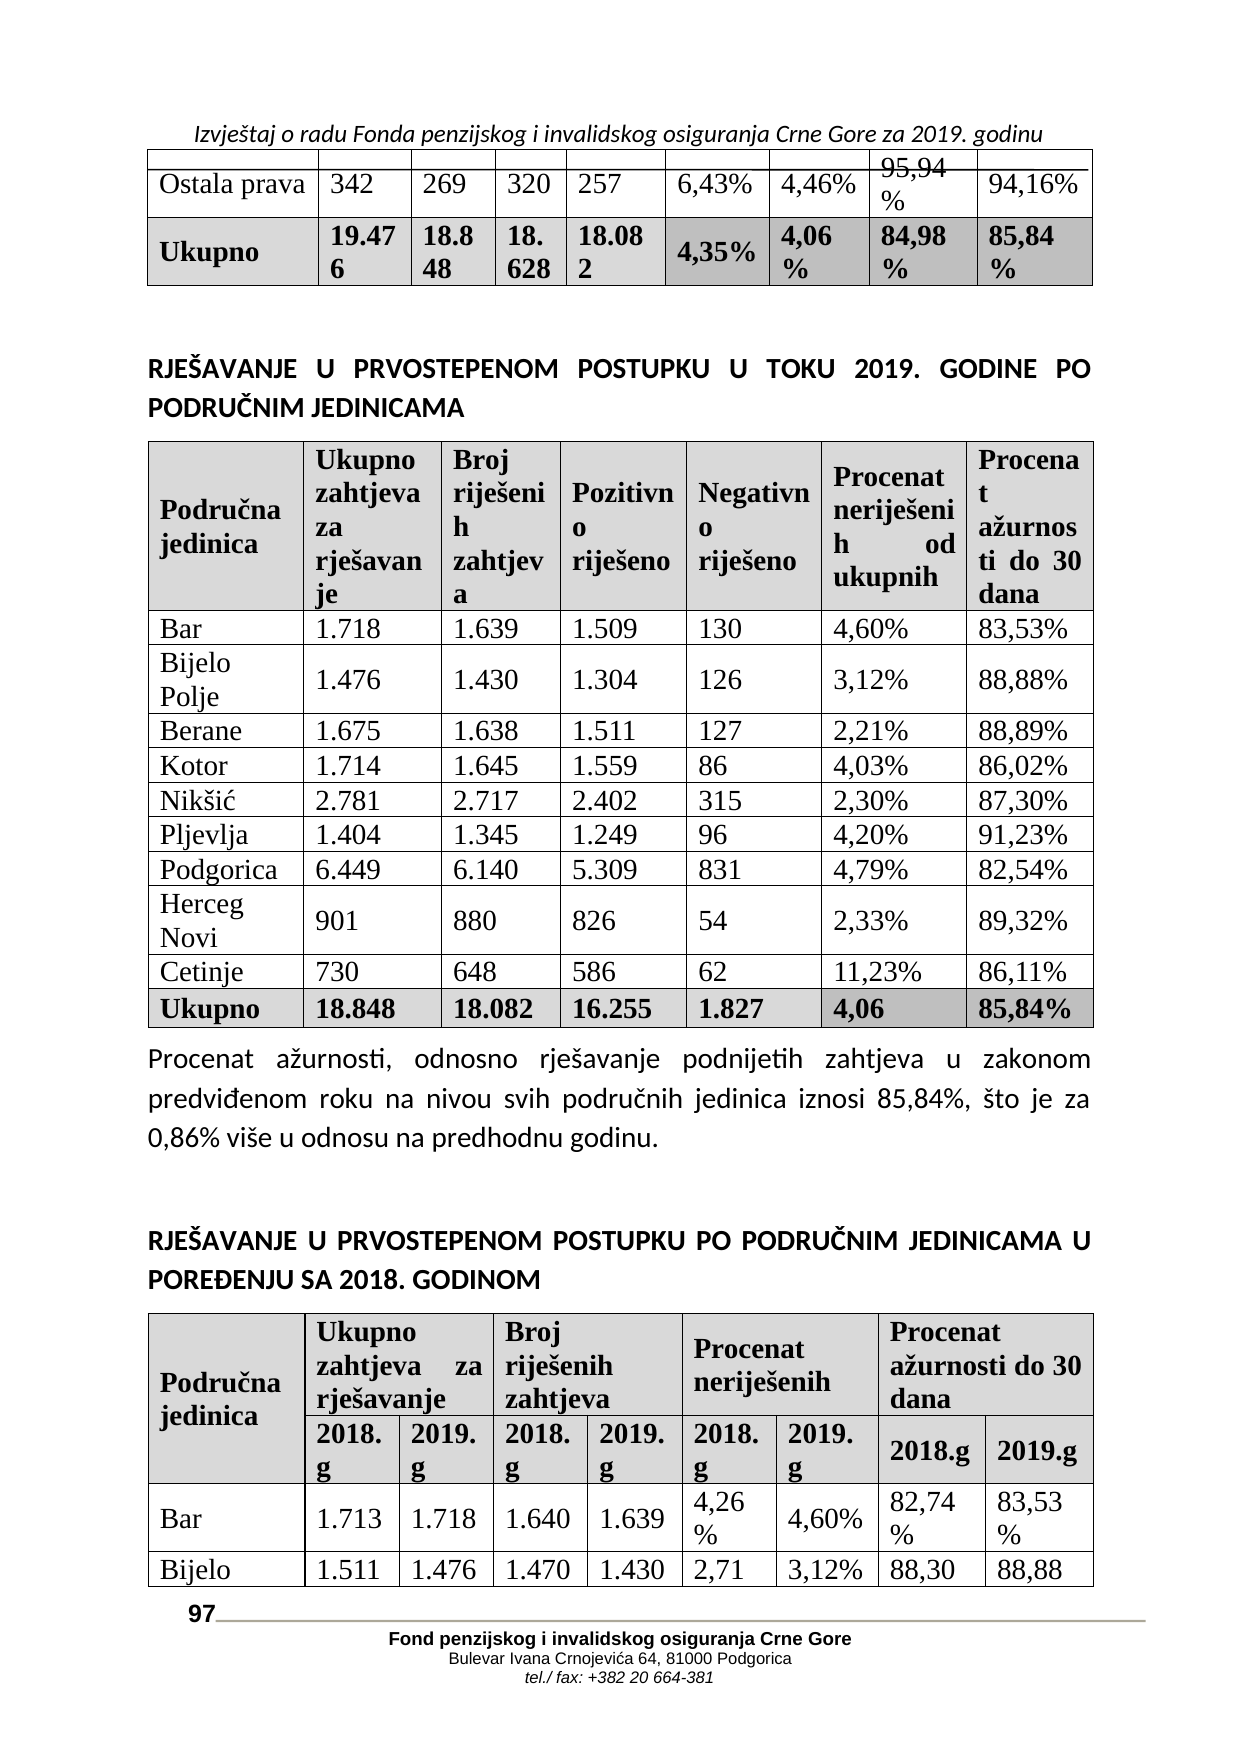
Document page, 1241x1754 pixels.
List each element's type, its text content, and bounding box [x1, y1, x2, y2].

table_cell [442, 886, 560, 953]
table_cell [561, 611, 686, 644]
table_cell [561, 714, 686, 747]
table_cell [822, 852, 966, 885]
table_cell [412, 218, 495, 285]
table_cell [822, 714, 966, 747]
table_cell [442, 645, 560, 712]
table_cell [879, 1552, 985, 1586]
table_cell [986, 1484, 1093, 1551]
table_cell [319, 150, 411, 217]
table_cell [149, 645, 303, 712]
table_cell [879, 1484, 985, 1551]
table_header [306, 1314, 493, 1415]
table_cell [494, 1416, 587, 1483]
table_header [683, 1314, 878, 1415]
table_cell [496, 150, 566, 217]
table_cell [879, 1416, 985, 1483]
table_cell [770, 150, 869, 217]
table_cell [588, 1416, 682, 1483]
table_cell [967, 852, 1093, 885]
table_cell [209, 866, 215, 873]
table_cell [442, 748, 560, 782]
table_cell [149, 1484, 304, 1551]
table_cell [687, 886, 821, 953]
text RJEŠAVANJE U PRVOSTEPENOM POSTUPKU PO PODRUČNIM JEDINICAMA U POREĐENJU SA 2018. GODINOM [148, 1222, 1092, 1297]
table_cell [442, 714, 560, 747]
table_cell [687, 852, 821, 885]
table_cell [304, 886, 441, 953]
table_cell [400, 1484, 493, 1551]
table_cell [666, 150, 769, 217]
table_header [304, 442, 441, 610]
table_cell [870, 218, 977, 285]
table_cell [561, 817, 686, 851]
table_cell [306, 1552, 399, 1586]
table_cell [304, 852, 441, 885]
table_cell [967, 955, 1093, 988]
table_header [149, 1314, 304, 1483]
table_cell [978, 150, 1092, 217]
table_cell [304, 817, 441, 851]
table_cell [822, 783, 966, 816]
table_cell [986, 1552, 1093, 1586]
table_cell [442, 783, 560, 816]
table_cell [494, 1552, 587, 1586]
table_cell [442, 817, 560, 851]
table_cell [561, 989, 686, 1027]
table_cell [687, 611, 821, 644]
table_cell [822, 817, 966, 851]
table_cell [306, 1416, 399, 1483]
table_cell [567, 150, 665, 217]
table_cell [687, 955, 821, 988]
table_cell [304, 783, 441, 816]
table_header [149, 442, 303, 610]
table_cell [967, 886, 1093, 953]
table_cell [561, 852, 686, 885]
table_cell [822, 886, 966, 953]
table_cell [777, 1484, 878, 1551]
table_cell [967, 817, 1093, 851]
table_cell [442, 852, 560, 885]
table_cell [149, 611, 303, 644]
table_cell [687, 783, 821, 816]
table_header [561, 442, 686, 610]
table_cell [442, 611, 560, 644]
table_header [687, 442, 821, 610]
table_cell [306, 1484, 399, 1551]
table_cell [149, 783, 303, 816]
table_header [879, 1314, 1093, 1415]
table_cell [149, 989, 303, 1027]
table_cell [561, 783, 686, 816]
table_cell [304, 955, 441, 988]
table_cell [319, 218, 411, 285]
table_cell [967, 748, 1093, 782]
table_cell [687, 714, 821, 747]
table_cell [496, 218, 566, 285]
text Procenat ažurnosti, odnosno rješavanje podnijetih zahtjeva u zakonom predviđenom roku na nivou svih područnih jedinica iznosi 85,84%, što je za 0,86% više u odnosu na predhodnu godinu. [148, 1041, 1092, 1154]
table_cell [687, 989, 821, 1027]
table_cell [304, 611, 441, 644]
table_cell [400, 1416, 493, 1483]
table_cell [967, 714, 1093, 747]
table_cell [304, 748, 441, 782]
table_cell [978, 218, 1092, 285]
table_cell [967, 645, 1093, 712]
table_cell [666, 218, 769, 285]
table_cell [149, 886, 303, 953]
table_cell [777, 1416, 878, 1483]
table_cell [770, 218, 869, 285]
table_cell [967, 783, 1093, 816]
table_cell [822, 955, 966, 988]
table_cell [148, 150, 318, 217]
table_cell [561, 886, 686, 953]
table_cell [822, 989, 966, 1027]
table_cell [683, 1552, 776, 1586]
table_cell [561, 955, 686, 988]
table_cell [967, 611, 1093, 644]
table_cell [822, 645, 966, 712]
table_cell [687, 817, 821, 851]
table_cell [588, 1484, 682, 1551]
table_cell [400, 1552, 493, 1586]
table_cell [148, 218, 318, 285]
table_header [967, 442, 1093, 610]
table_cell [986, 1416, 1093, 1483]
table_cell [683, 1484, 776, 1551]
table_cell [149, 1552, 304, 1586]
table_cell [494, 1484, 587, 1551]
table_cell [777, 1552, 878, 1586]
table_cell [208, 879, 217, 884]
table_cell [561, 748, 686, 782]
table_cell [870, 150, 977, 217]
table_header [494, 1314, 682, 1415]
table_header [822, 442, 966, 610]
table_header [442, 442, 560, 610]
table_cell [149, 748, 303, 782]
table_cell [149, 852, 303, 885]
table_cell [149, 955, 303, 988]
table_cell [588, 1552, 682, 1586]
text RJEŠAVANJE U PRVOSTEPENOM POSTUPKU U TOKU 2019. GODINE PO PODRUČNIM JEDINICAMA [148, 350, 1092, 425]
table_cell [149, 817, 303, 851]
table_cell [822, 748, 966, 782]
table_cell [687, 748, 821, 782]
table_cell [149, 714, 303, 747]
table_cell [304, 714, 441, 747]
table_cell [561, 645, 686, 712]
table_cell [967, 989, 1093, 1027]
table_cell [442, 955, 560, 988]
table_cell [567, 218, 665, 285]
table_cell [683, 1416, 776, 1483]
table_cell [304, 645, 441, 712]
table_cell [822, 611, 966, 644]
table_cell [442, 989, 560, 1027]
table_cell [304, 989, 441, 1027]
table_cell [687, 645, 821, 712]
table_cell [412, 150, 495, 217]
